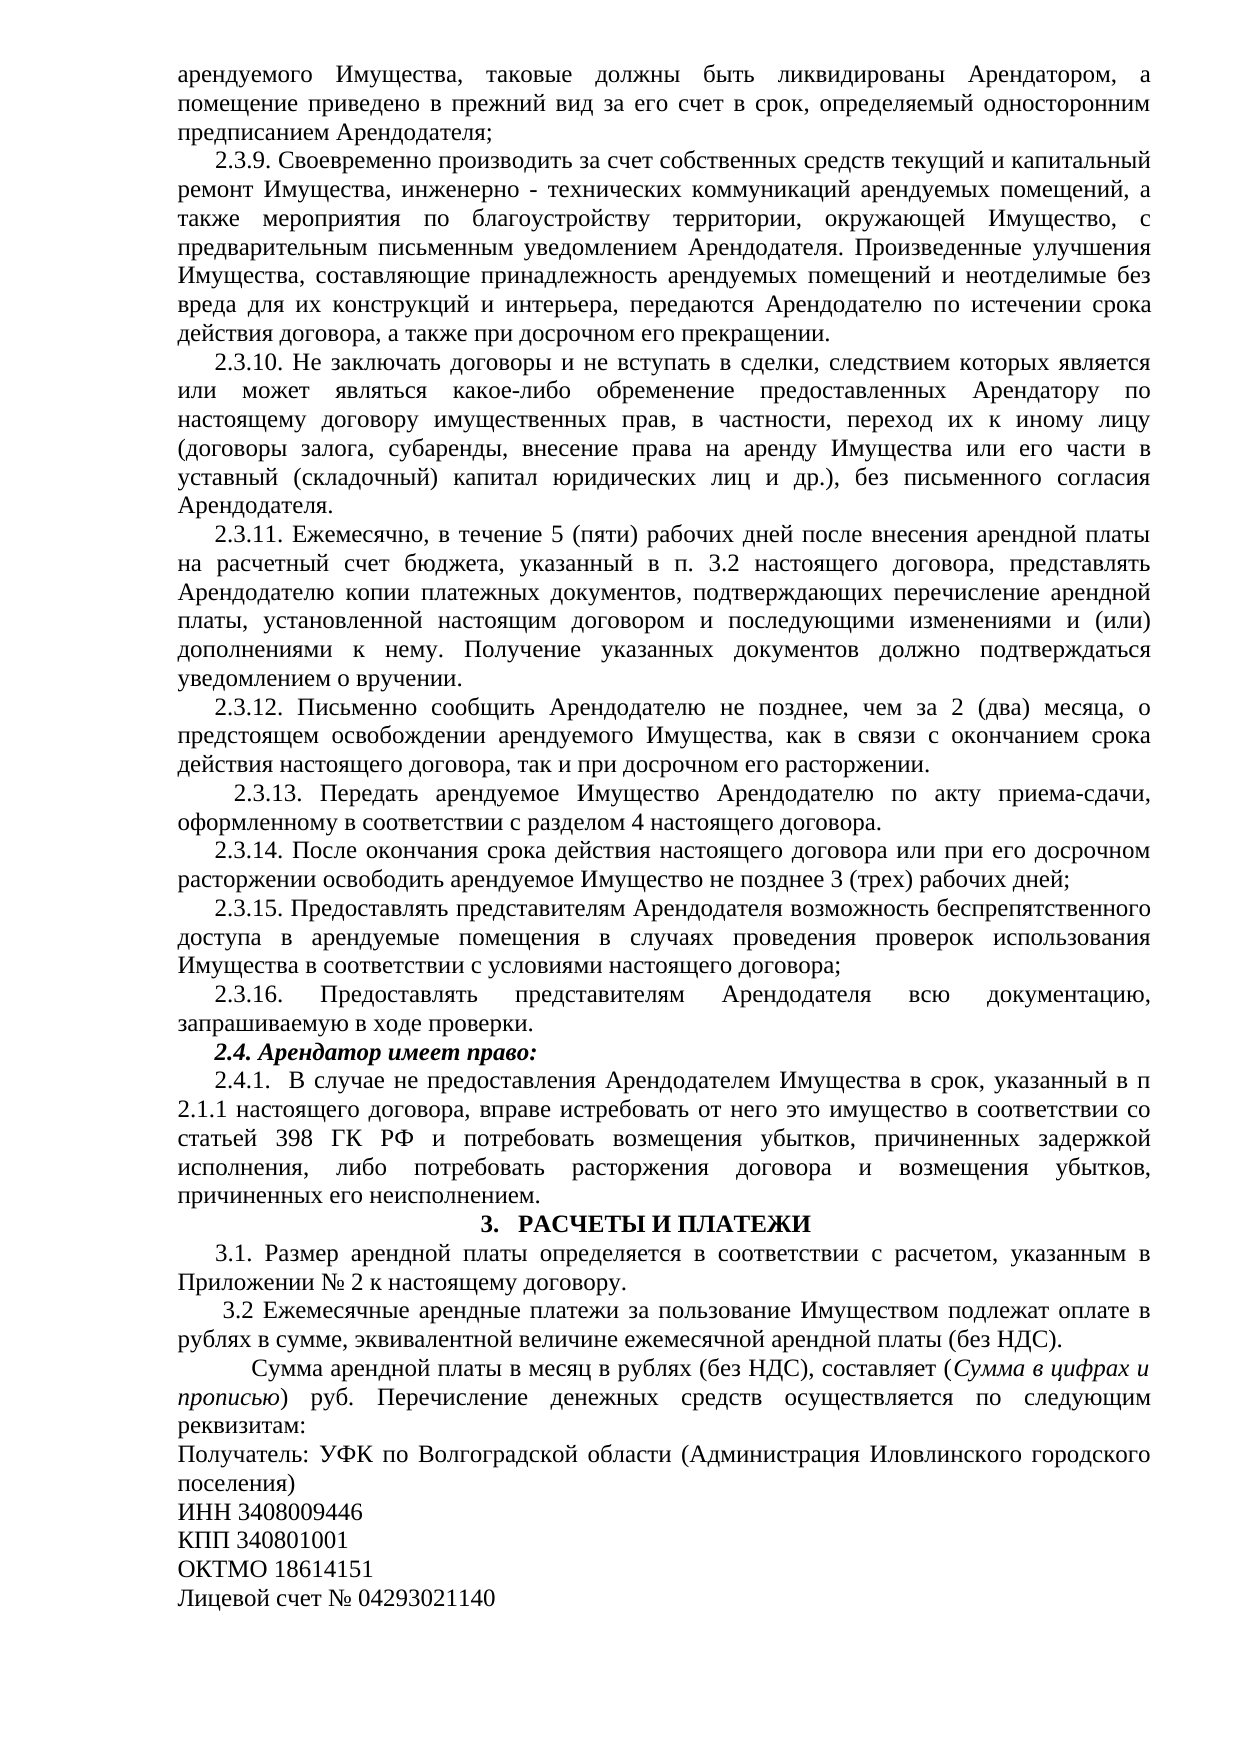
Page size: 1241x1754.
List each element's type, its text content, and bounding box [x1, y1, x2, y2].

text 2.4.1. В случае не предоставления Арендодателем Имущества в срок, указанный в п 2.1.1 настоящего договора, вправе истребовать от него это имущество в соответствии со статьей 398 ГК РФ и потребовать возмещения убытков, причиненных задержкой исполнения, либо потребовать расторжения договора и возмещения убытков, причиненных его неисполнением. [177, 1065, 1152, 1209]
text 2.4. Арендатор имеет право: [177, 1037, 1152, 1065]
text 3.1. Размер арендной платы определяется в соответствии с расчетом, указанным в Приложении № 2 к настоящему договору. [177, 1238, 1152, 1295]
text 2.3.16. Предоставлять представителям Арендодателя всю документацию, запрашиваемую в ходе проверки. [177, 979, 1152, 1037]
text 2.3.15. Предоставлять представителям Арендодателя возможность беспрепятственного доступа в арендуемые помещения в случаях проведения проверок использования Имущества в соответствии с условиями настоящего договора; [177, 893, 1152, 979]
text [177, 59, 1152, 145]
text КПП 340801001 [177, 1525, 1152, 1554]
text Лицевой счет № 04293021140 [177, 1583, 1152, 1612]
text 2.3.11. Ежемесячно, в течение 5 (пяти) рабочих дней после внесения арендной платы на расчетный счет бюджета, указанный в п. 3.2 настоящего договора, представлять Арендодателю копии платежных документов, подтверждающих перечисление арендной платы, установленной настоящим договором и последующими изменениями и (или) дополнениями к нему. Получение указанных документов должно подтверждаться уведомлением о вручении. [177, 519, 1152, 692]
list РАСЧЕТЫ И ПЛАТЕЖИ [140, 1209, 1152, 1238]
text 2.3.14. После окончания срока действия настоящего договора или при его досрочном расторжении освободить арендуемое Имущество не позднее 3 (трех) рабочих дней; [177, 835, 1152, 893]
text 2.3.10. Не заключать договоры и не вступать в сделки, следствием которых является или может являться какое-либо обременение предоставленных Арендатору по настоящему договору имущественных прав, в частности, переход их к иному лицу (договоры залога, субаренды, внесение права на аренду Имущества или его части в уставный (складочный) капитал юридических лиц и др.), без письменного согласия Арендодателя. [177, 347, 1152, 519]
text 2.3.13. Передать арендуемое Имущество Арендодателю по акту приема-сдачи, оформленному в соответствии с разделом 4 настоящего договора. [177, 778, 1152, 835]
text 3.2 Ежемесячные арендные платежи за пользование Имуществом подлежат оплате в рублях в сумме, эквивалентной величине ежемесячной арендной платы (без НДС). [177, 1295, 1152, 1353]
text Получатель: УФК по Волгоградской области (Администрация Иловлинского городского поселения) [177, 1439, 1152, 1497]
text 2.3.12. Письменно сообщить Арендодателю не позднее, чем за 2 (два) месяца, о предстоящем освобождении арендуемого Имущества, как в связи с окончанием срока действия настоящего договора, так и при досрочном его расторжении. [177, 692, 1152, 778]
text ОКТМО 18614151 [177, 1554, 1152, 1583]
text 2.3.9. Своевременно производить за счет собственных средств текущий и капитальный ремонт Имущества, инженерно - технических коммуникаций арендуемых помещений, а также мероприятия по благоустройству территории, окружающей Имущество, с предварительным письменным уведомлением Арендодателя. Произведенные улучшения Имущества, составляющие принадлежность арендуемых помещений и неотделимые без вреда для их конструкций и интерьера, передаются Арендодателю по истечении срока действия договора, а также при досрочном его прекращении. [177, 145, 1152, 347]
text Сумма арендной платы в месяц в рублях (без НДС), составляет (Сумма в цифрах и прописью) руб. Перечисление денежных средств осуществляется по следующим реквизитам: [177, 1353, 1152, 1439]
text ИНН 3408009446 [177, 1497, 1152, 1525]
